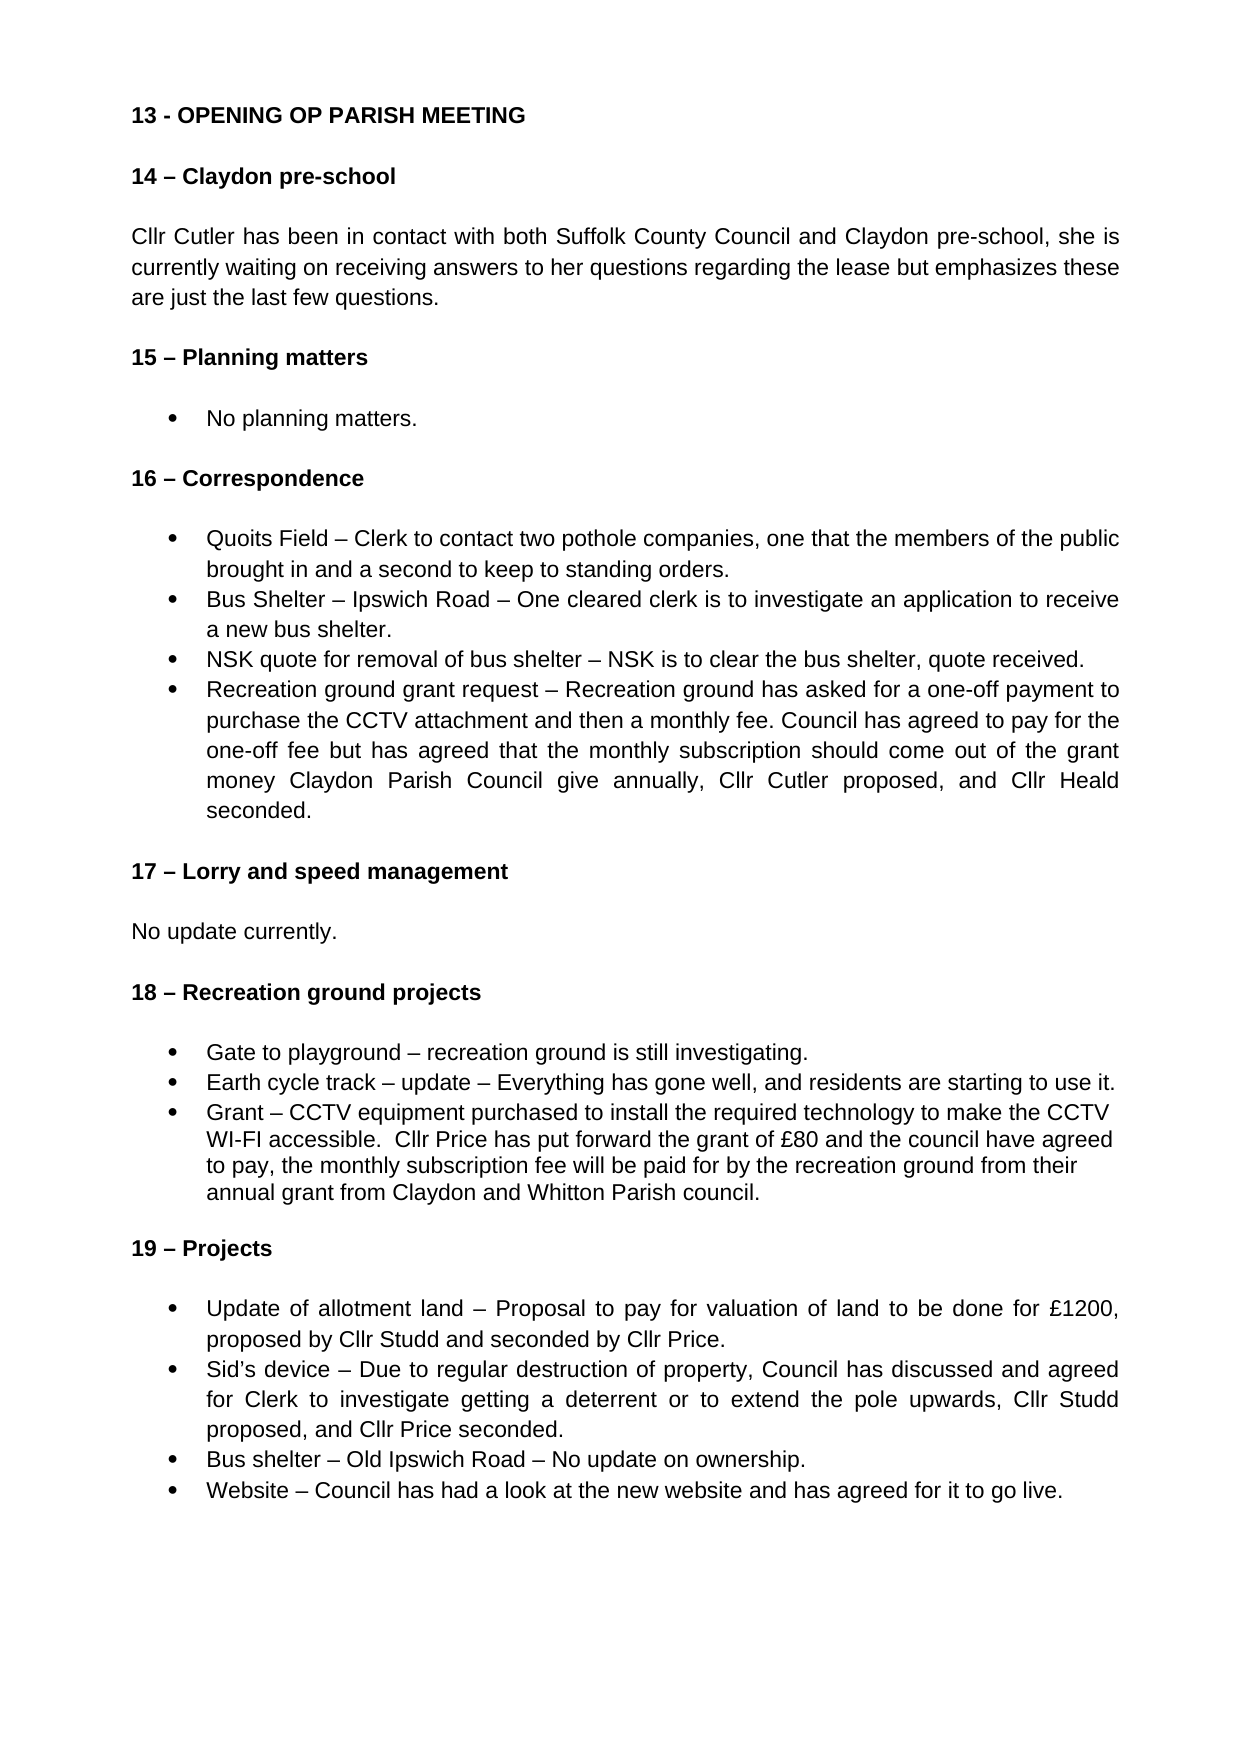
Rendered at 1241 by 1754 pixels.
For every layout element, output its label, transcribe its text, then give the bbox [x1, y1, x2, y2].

list No planning matters. [169, 404, 1121, 431]
list Quoits Field – Clerk to contact two pothole companies, one that the members of the public brought in and a second to keep to standing orders. [169, 525, 1121, 582]
list Sid’s device – Due to regular destruction of property, Council has discussed and agreed for Clerk to investigate getting a deterrent or to extend the pole upwards, Cllr Studd proposed, and Cllr Price seconded. [169, 1356, 1121, 1443]
text 15 – Planning matters [131, 344, 1121, 371]
text 18 – Recreation ground projects [131, 978, 1121, 1005]
list Gate to playground – recreation ground is still investigating. [169, 1039, 1121, 1065]
text Cllr Cutler has been in contact with both Suffolk County Council and Claydon pre-school, she is currently waiting on receiving answers to her questions regarding the lease but emphasizes these are just the last few questions. [131, 223, 1121, 310]
list Update of allotment land – Proposal to pay for valuation of land to be done for £1200, proposed by Cllr Studd and seconded by Cllr Price. [169, 1295, 1121, 1352]
text 16 – Correspondence [131, 465, 1121, 491]
list Earth cycle track – update – Everything has gone well, and residents are starting to use it. [169, 1069, 1121, 1096]
text 19 – Projects [131, 1235, 1121, 1261]
list NSK quote for removal of bus shelter – NSK is to clear the bus shelter, quote received. [169, 646, 1121, 673]
list Grant – CCTV equipment purchased to install the required technology to make the CCTV WI-FI accessible. Cllr Price has put forward the grant of £80 and the council have agreed to pay, the monthly subscription fee will be paid for by the recreation ground from their annual grant from Claydon and Whitton Parish council. [169, 1099, 1125, 1205]
text 13 - OPENING OP PARISH MEETING [131, 102, 1121, 129]
list Bus Shelter – Ipswich Road – One cleared clerk is to investigate an application to receive a new bus shelter. [169, 586, 1121, 642]
list Recreation ground grant request – Recreation ground has asked for a one-off payment to purchase the CCTV attachment and then a monthly fee. Council has agreed to pay for the one-off fee but has agreed that the monthly subscription should come out of the grant money Claydon Parish Council give annually, Cllr Cutler proposed, and Cllr Heald seconded. [169, 676, 1121, 824]
text 17 – Lorry and speed management [131, 858, 1121, 884]
list Bus shelter – Old Ipswich Road – No update on ownership. [169, 1446, 1121, 1473]
list Website – Council has had a look at the new website and has agreed for it to go live. [169, 1477, 1121, 1503]
text 14 – Claydon pre-school [131, 163, 1121, 189]
text No update currently. [131, 918, 1121, 944]
